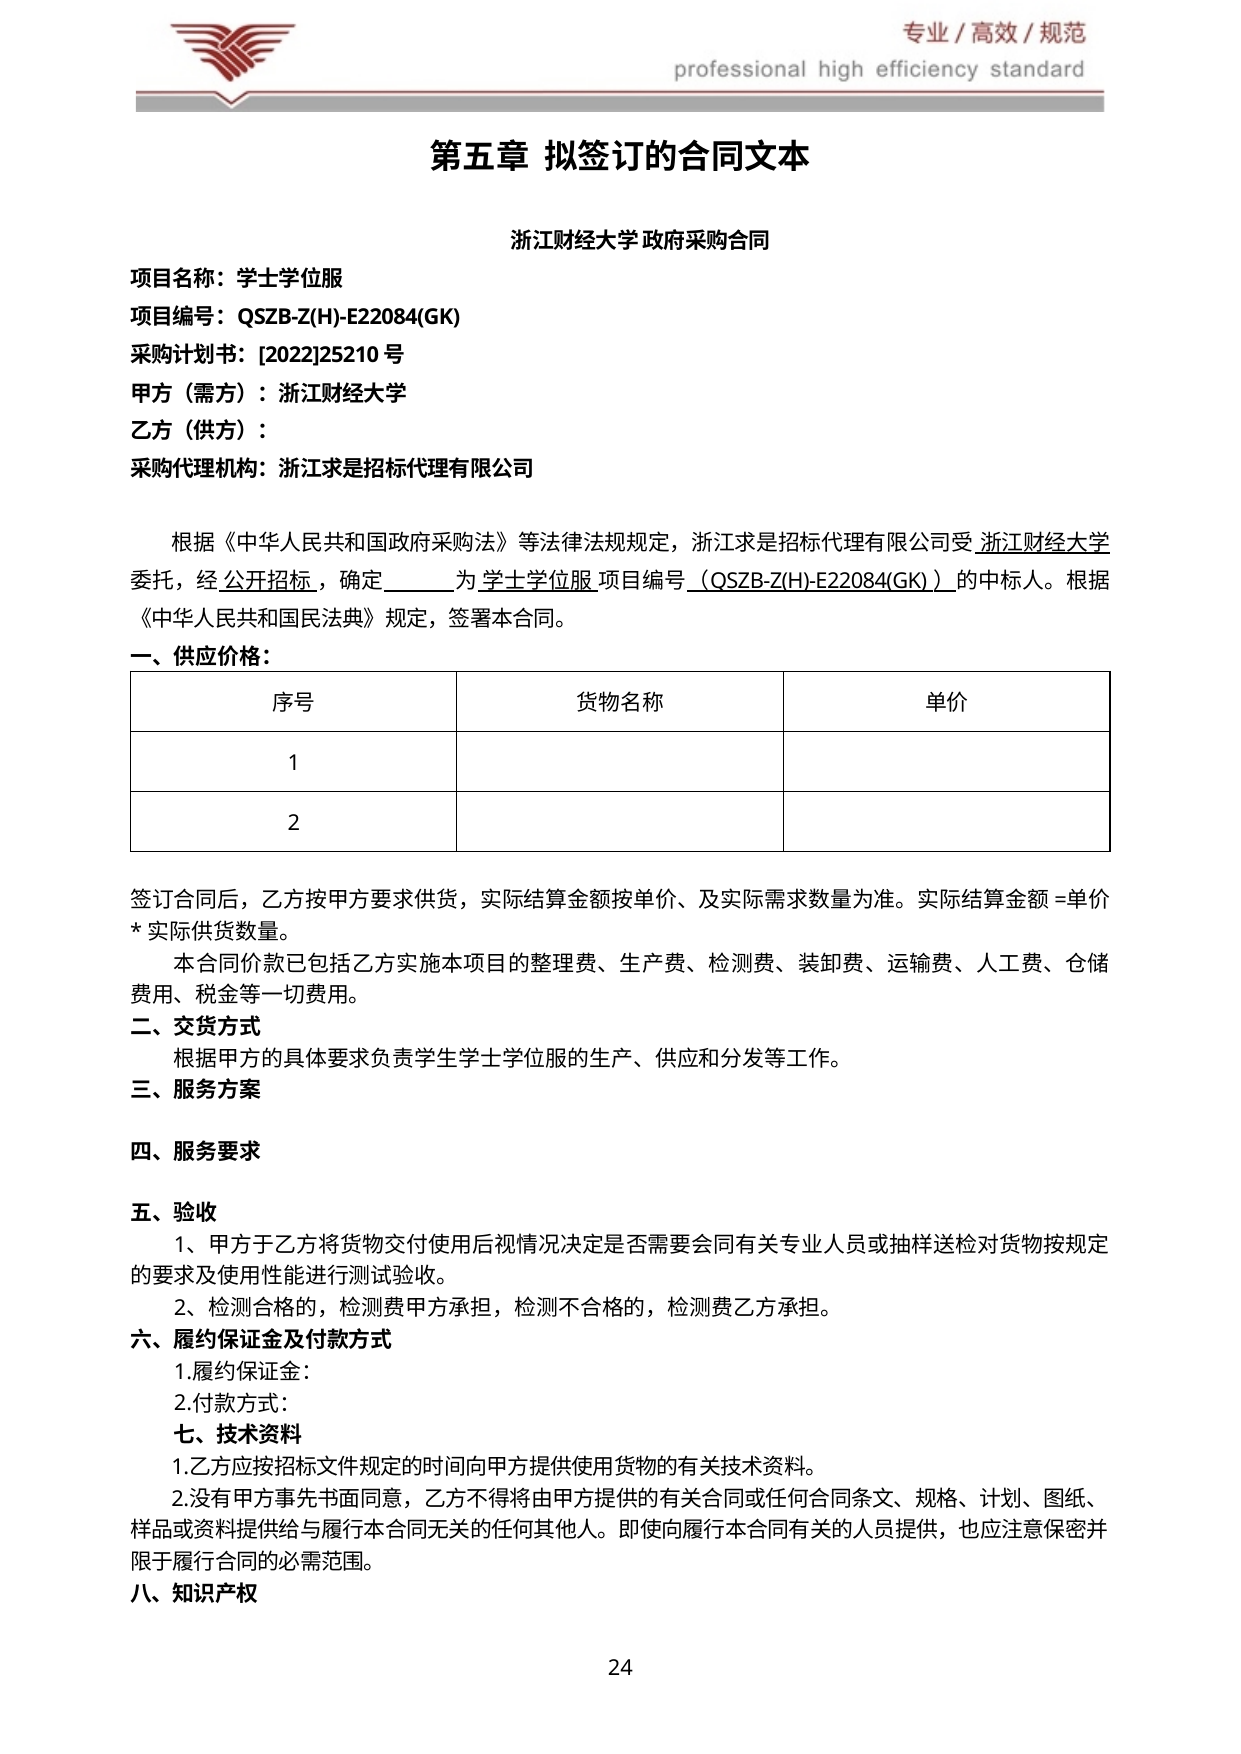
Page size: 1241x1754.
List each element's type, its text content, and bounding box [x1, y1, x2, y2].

text 浙江财经大学 政府采购合同 [130, 223, 1110, 255]
text 八、知识产权 [130, 1576, 1110, 1607]
text 六、履约保证金及付款方式 [130, 1322, 1110, 1354]
table_cell 2 [131, 792, 456, 851]
text 项目编号：QSZB-Z(H)-E22084(GK) [130, 299, 1110, 331]
text 2.没有甲方事先书面同意，乙方不得将由甲方提供的有关合同或任何合同条文、规格、计划、图纸、样品或资料提供给与履行本合同无关的任何其他人。即使向履行本合同有关的人员提供，也应注意保密并限于履行合同的必需范围。 [130, 1481, 1110, 1576]
text 第五章 拟签订的合同文本 [130, 130, 1110, 178]
table_header 序号 [131, 672, 456, 731]
text 根据甲方的具体要求负责学生学士学位服的生产、供应和分发等工作。 [130, 1041, 1110, 1072]
text 本合同价款已包括乙方实施本项目的整理费、生产费、检测费、装卸费、运输费、人工费、仓储费用、税金等一切费用。 [130, 946, 1110, 1009]
text 采购代理机构：浙江求是招标代理有限公司 [130, 451, 1110, 483]
text 一、供应价格： [130, 639, 1110, 671]
text 1.履约保证金： [130, 1354, 1110, 1385]
text 甲方（需方）：浙江财经大学 [130, 376, 1110, 407]
text 采购计划书：[2022]25210号 [130, 337, 1110, 369]
picture [135, 0, 1105, 112]
table_cell [457, 732, 783, 791]
text 签订合同后，乙方按甲方要求供货，实际结算金额按单价、及实际需求数量为准。实际结算金额 =单价 * 实际供货数量。 [130, 882, 1110, 946]
text 七、技术资料 [174, 1417, 1110, 1449]
table_cell [784, 792, 1109, 851]
text 1、甲方于乙方将货物交付使用后视情况决定是否需要会同有关专业人员或抽样送检对货物按规定的要求及使用性能进行测试验收。 [130, 1227, 1110, 1290]
text 乙方（供方）： [130, 413, 1110, 445]
text 1.乙方应按招标文件规定的时间向甲方提供使用货物的有关技术资料。 [130, 1449, 1110, 1481]
table_header 货物名称 [457, 672, 783, 731]
table_cell [784, 732, 1109, 791]
text 根据《中华人民共和国政府采购法》等法律法规规定，浙江求是招标代理有限公司受 浙江财经大学 委托，经 公开招标 ，确定 为 学士学位服 项目编号（QSZB-Z(H)-E22084(GK) ）的中标人。根据《中华人民共和国民法典》规定，签署本合同。 [130, 525, 1110, 633]
text 四、服务要求 [130, 1134, 1110, 1165]
table_header 单价 [784, 672, 1109, 731]
text 二、交货方式 [130, 1009, 1110, 1041]
text 五、验收 [130, 1195, 1110, 1227]
text 项目名称：学士学位服 [130, 261, 1110, 293]
table_cell [457, 792, 783, 851]
table_cell 1 [131, 732, 456, 791]
text 三、服务方案 [130, 1072, 1110, 1104]
text 2、检测合格的，检测费甲方承担，检测不合格的，检测费乙方承担。 [130, 1290, 1110, 1322]
text 2.付款方式： [130, 1385, 1110, 1417]
